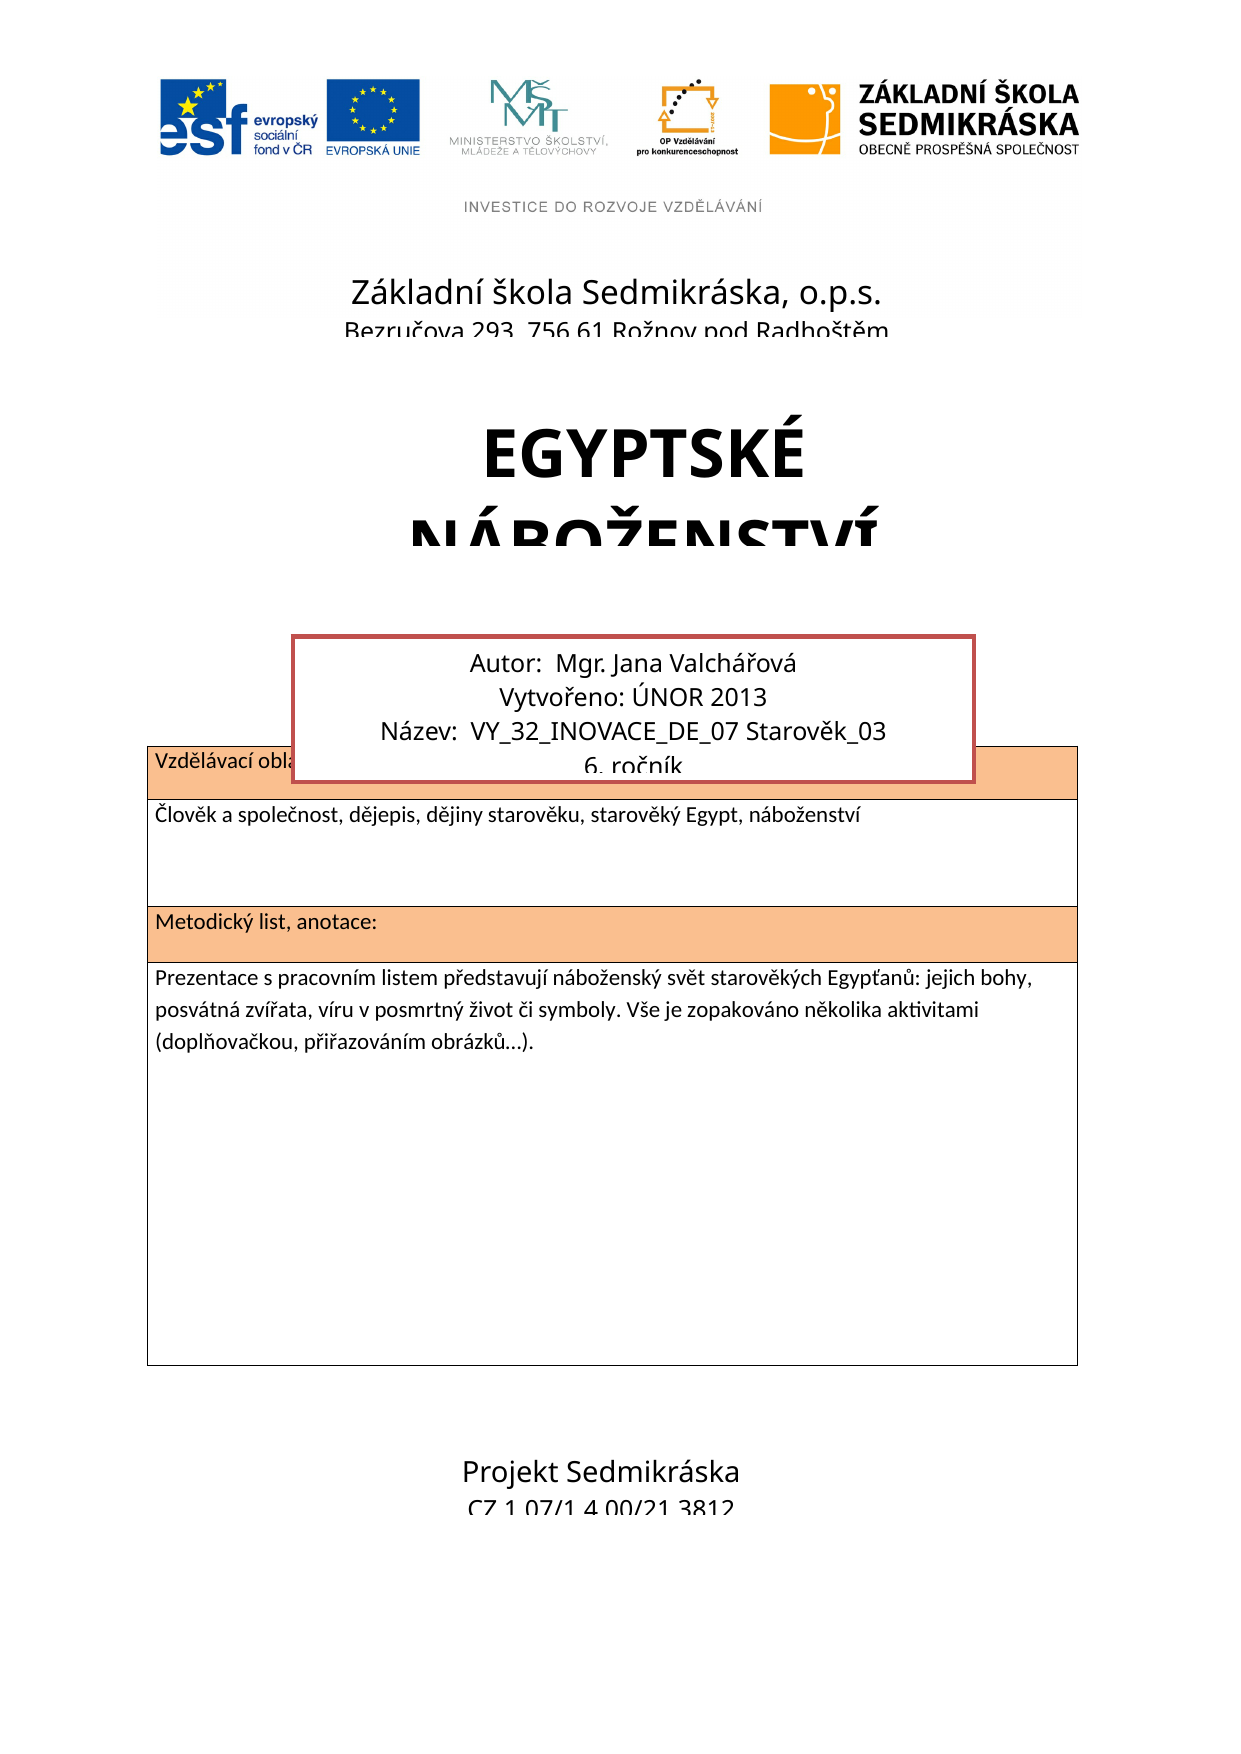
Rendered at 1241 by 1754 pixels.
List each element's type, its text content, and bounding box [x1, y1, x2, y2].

table_header Vzdělávací oblast, tematický okruh, téma vzdělávacího materiálu: [148, 747, 1077, 799]
table_cell Prezentace s pracovním listem představují náboženský svět starověkých Egypťanů: jejich bohy, posvátná zvířata, víru v posmrtný život či symboly. Vše je zopakováno několika aktivitami (doplňovačkou, přiřazováním obrázků…). [148, 963, 1077, 1365]
table_cell Metodický list, anotace: [148, 907, 1077, 962]
table_cell Člověk a společnost, dějepis, dějiny starověku, starověký Egypt, náboženství [148, 800, 1077, 906]
